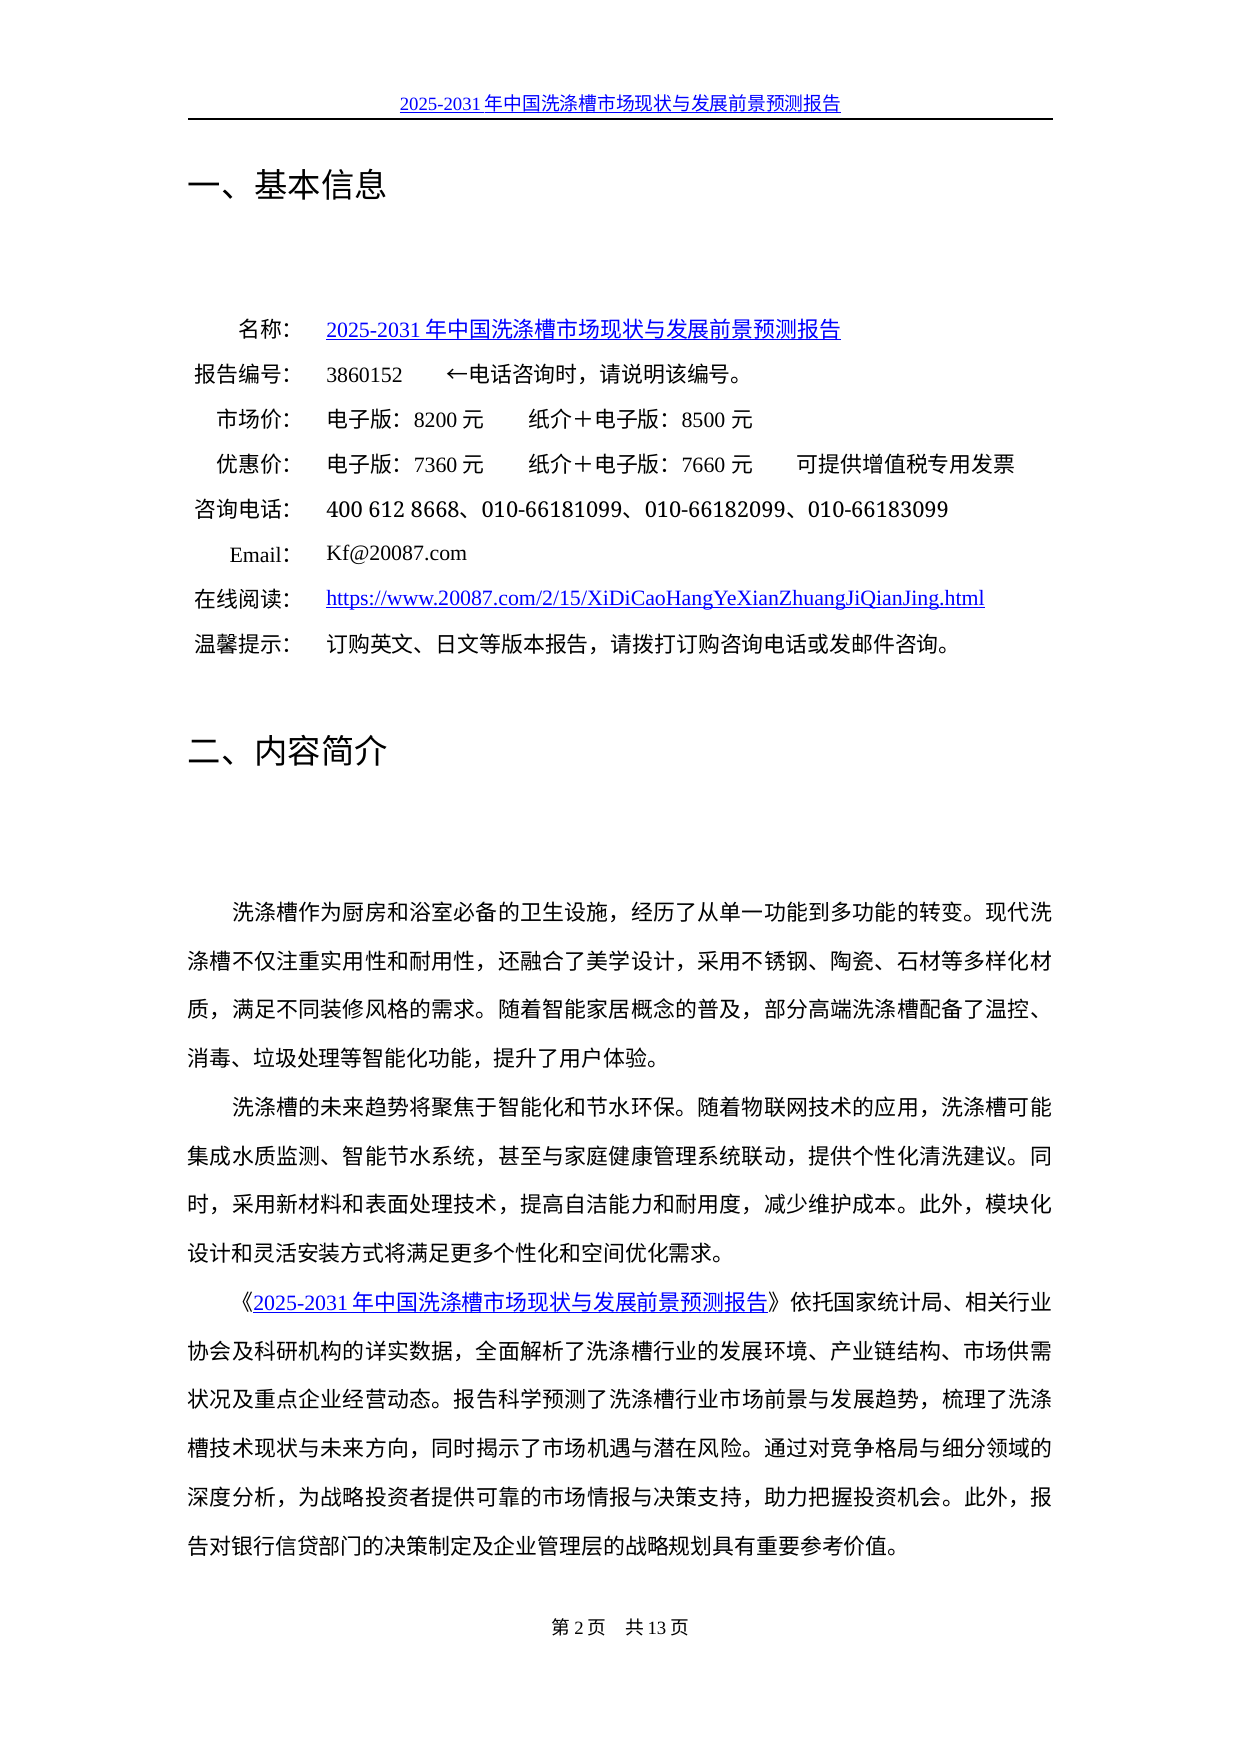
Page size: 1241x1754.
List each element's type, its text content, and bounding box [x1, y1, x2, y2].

table_cell 优惠价： [167, 447, 315, 492]
title 二、内容简介 [187, 717, 1053, 782]
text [187, 894, 1053, 1561]
table_cell Kf@20087.com [315, 537, 1073, 582]
table_cell 市场价： [167, 402, 315, 447]
title 一、基本信息 [187, 150, 1053, 215]
table_cell 咨询电话： [167, 492, 315, 537]
table_cell 电子版：8200 元 纸介＋电子版：8500 元 [315, 402, 1073, 447]
table_cell Email： [167, 537, 315, 582]
table_cell 温馨提示： [167, 627, 315, 672]
table_cell [315, 582, 1073, 627]
table_cell 在线阅读： [167, 582, 315, 627]
table_cell 400 612 8668、010-66181099、010-66182099、010-66183099 [315, 492, 1073, 537]
table_header 名称： [167, 312, 315, 357]
table_cell 3860152 ←电话咨询时，请说明该编号。 [315, 357, 1073, 402]
table_cell 报告编号： [167, 357, 315, 402]
table_cell 订购英文、日文等版本报告，请拨打订购咨询电话或发邮件咨询。 [315, 627, 1073, 672]
table_header 2025-2031年中国洗涤槽市场现状与发展前景预测报告 [315, 312, 1073, 357]
table_cell 电子版：7360 元 纸介＋电子版：7660 元 可提供增值税专用发票 [315, 447, 1073, 492]
